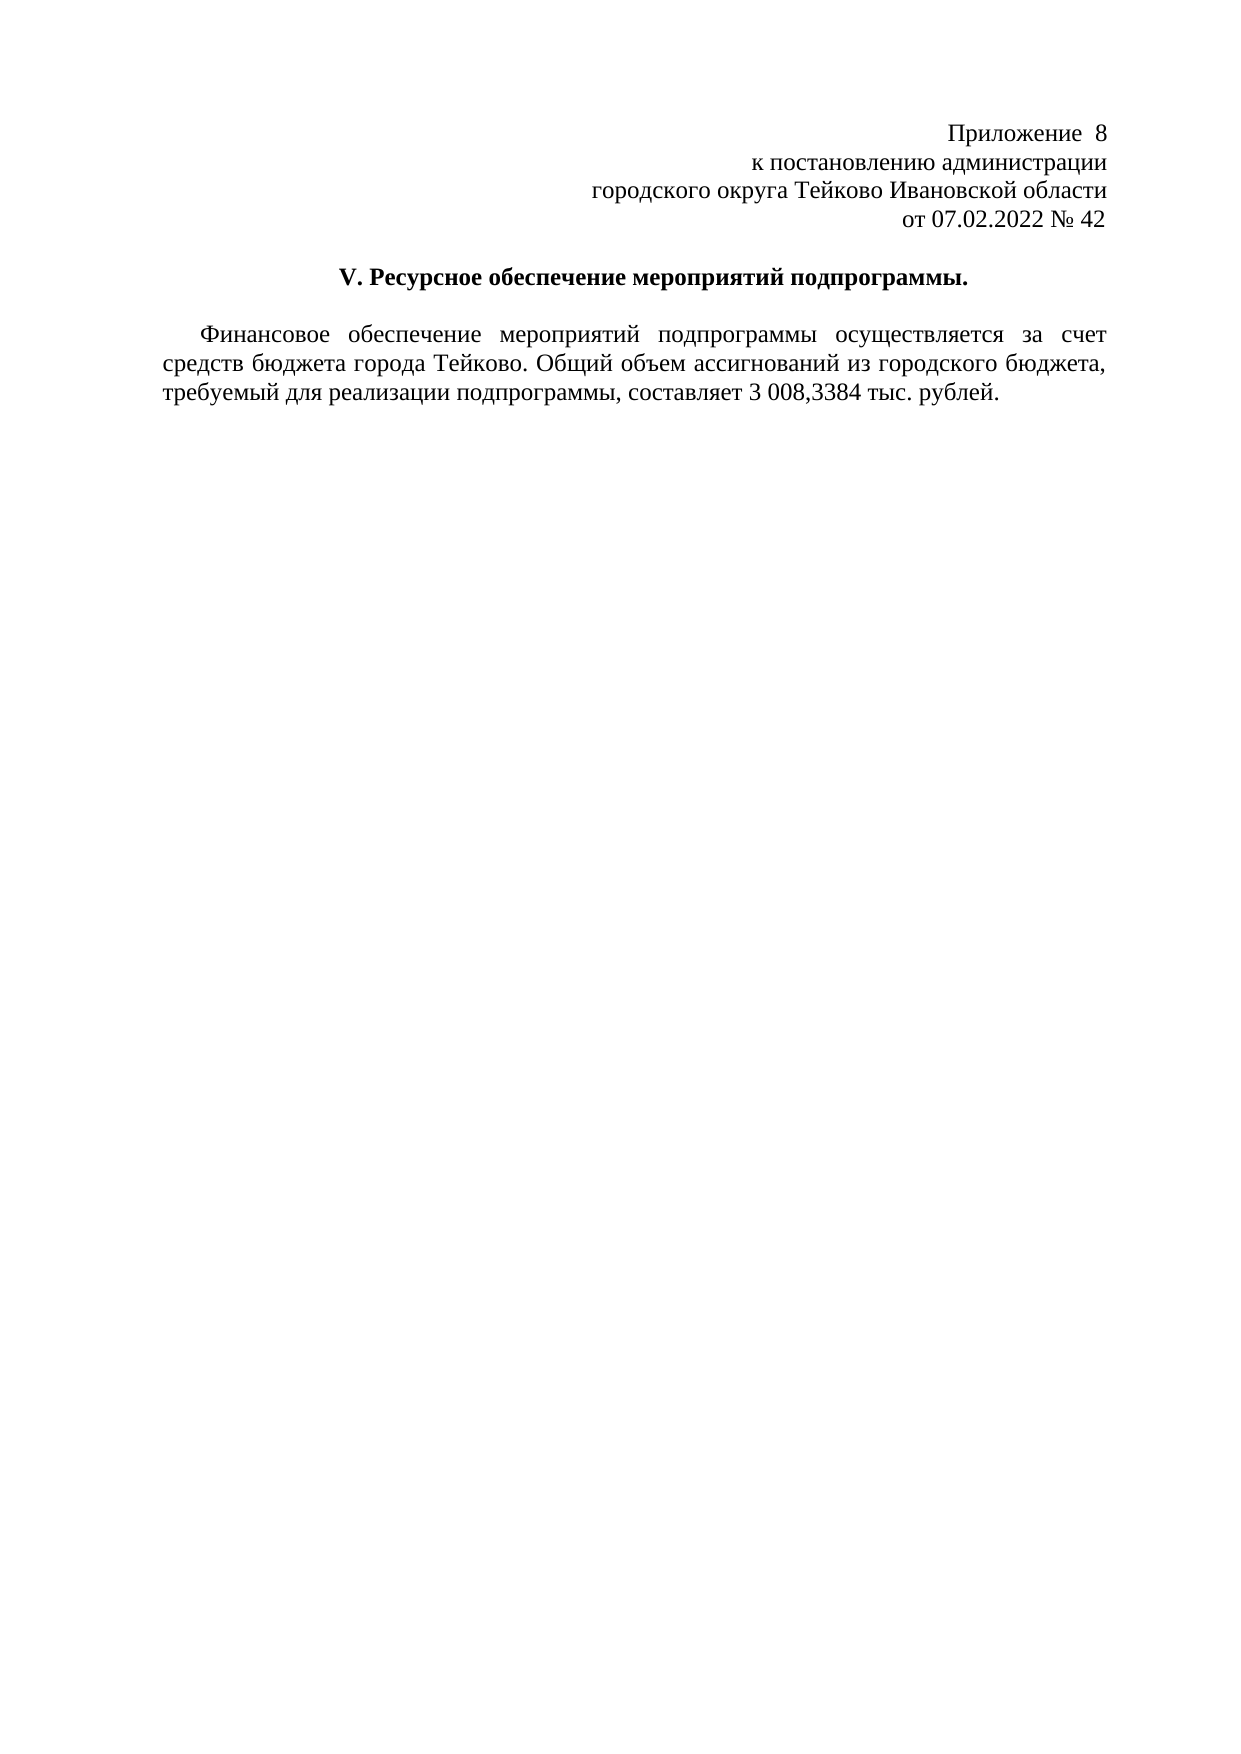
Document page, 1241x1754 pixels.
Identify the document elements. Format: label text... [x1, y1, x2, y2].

list к постановлению администрации [219, 147, 1107, 176]
list от 07.02.2022 № 42 [900, 204, 1107, 233]
list городского округа Тейково Ивановской области [219, 176, 1107, 204]
text V. Ресурсное обеспечение мероприятий подпрограммы. [200, 262, 1107, 291]
list Приложение 8 [219, 118, 1107, 147]
text Финансовое обеспечение мероприятий подпрограммы осуществляется за счет средств бюджета города Тейково. Общий объем ассигнований из городского бюджета, требуемый для реализации подпрограммы, составляет 3 008,3384 тыс. рублей. [162, 319, 1107, 406]
